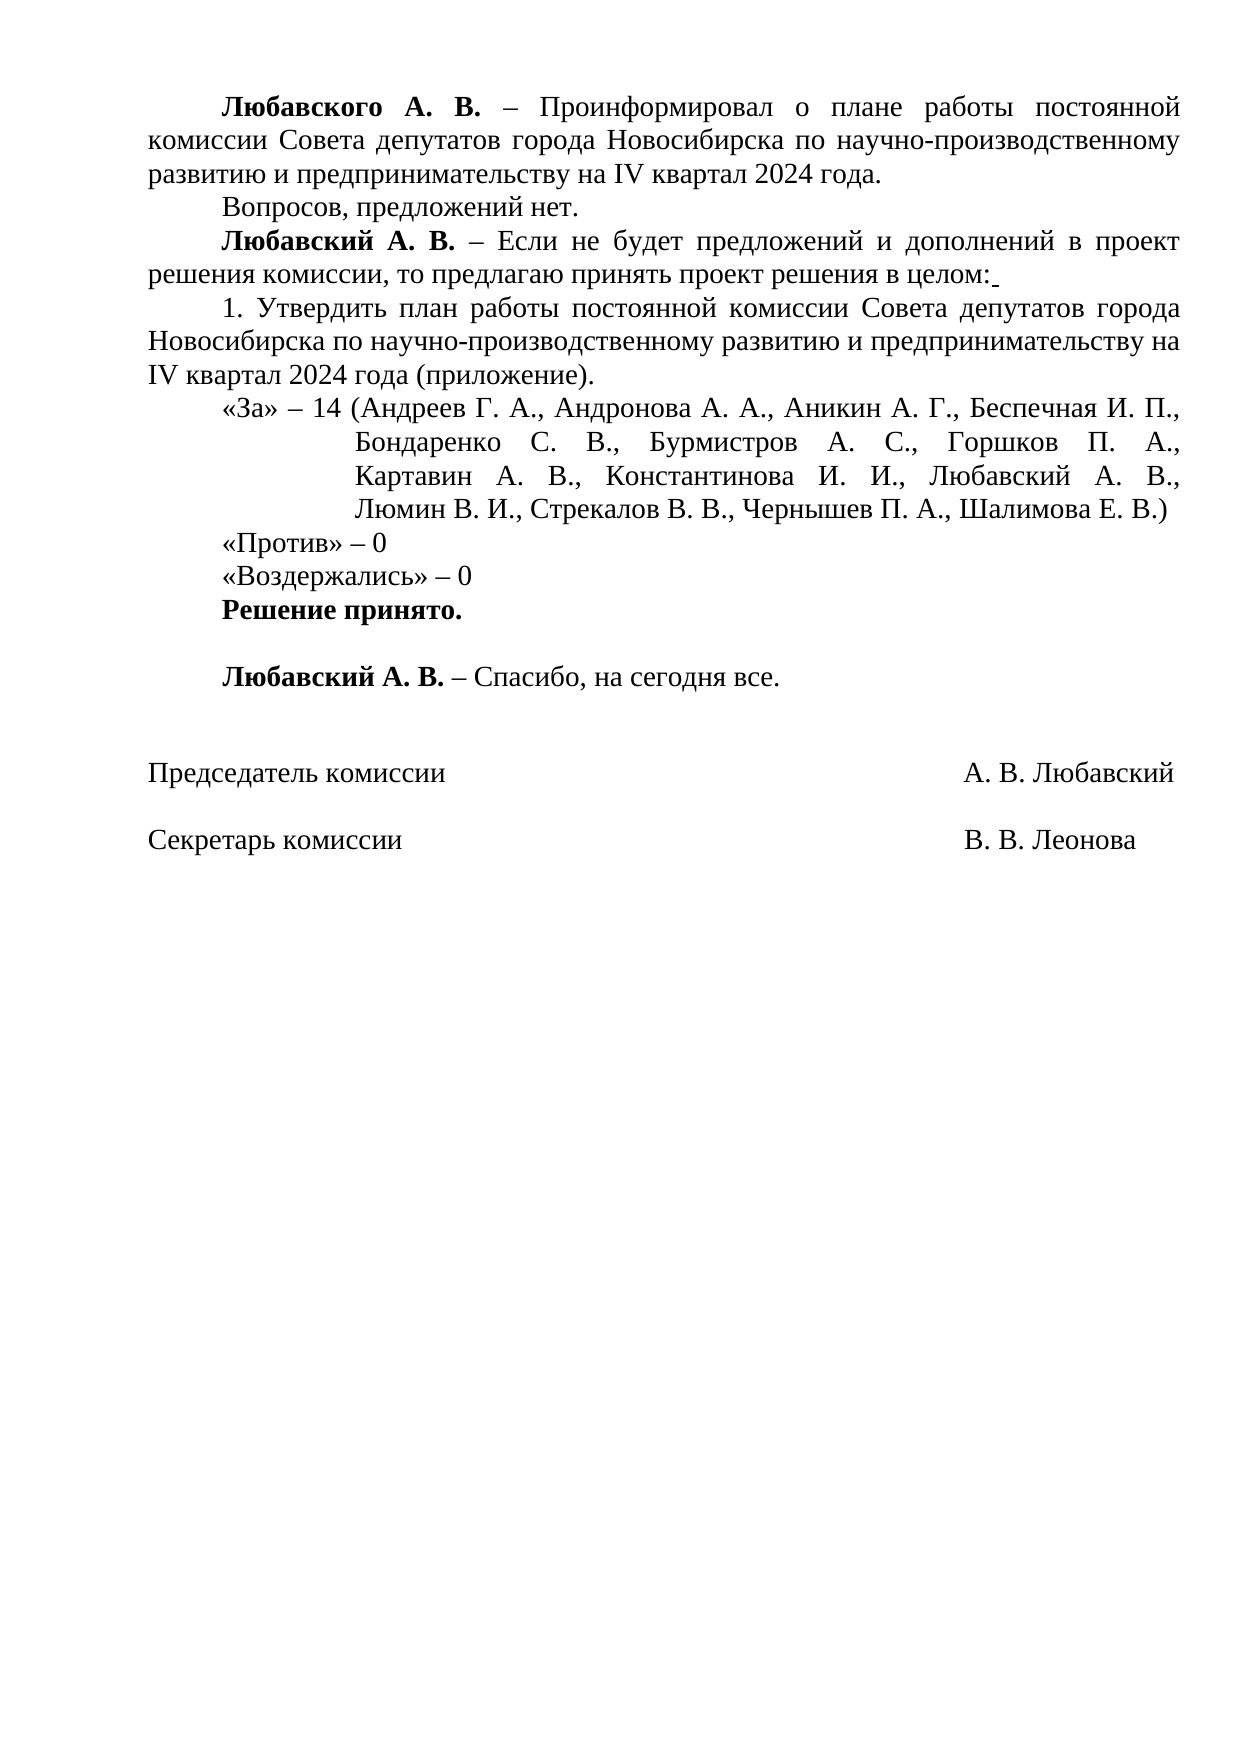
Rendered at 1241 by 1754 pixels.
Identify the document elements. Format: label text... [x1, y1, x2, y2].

text Любавского А. В. – Проинформировал о плане работы постоянной комиссии Совета депутатов города Новосибирска по научно-производственному развитию и предпринимательству на IV квартал 2024 года. [148, 89, 1181, 189]
text Любавский А. В. – Спасибо, на сегодня все. [148, 659, 1181, 692]
text Любавский А. В. – Если не будет предложений и дополнений в проект решения комиссии, то предлагаю принять проект решения в целом: [148, 223, 1181, 290]
text Секретарь комиссии В. В. Леонова [148, 822, 1181, 855]
text «Воздержались» – 0 [148, 558, 1181, 592]
text Вопросов, предложений нет. [148, 189, 1181, 223]
title 1. Утвердить план работы постоянной комиссии Совета депутатов города Новосибирска по научно-производственному развитию и предпринимательству на IV квартал 2024 года (приложение). [148, 290, 1181, 391]
text Решение принято. [222, 592, 1181, 625]
text Председатель комиссии А. В. Любавский [148, 755, 1181, 788]
text «Против» – 0 [148, 525, 1181, 558]
